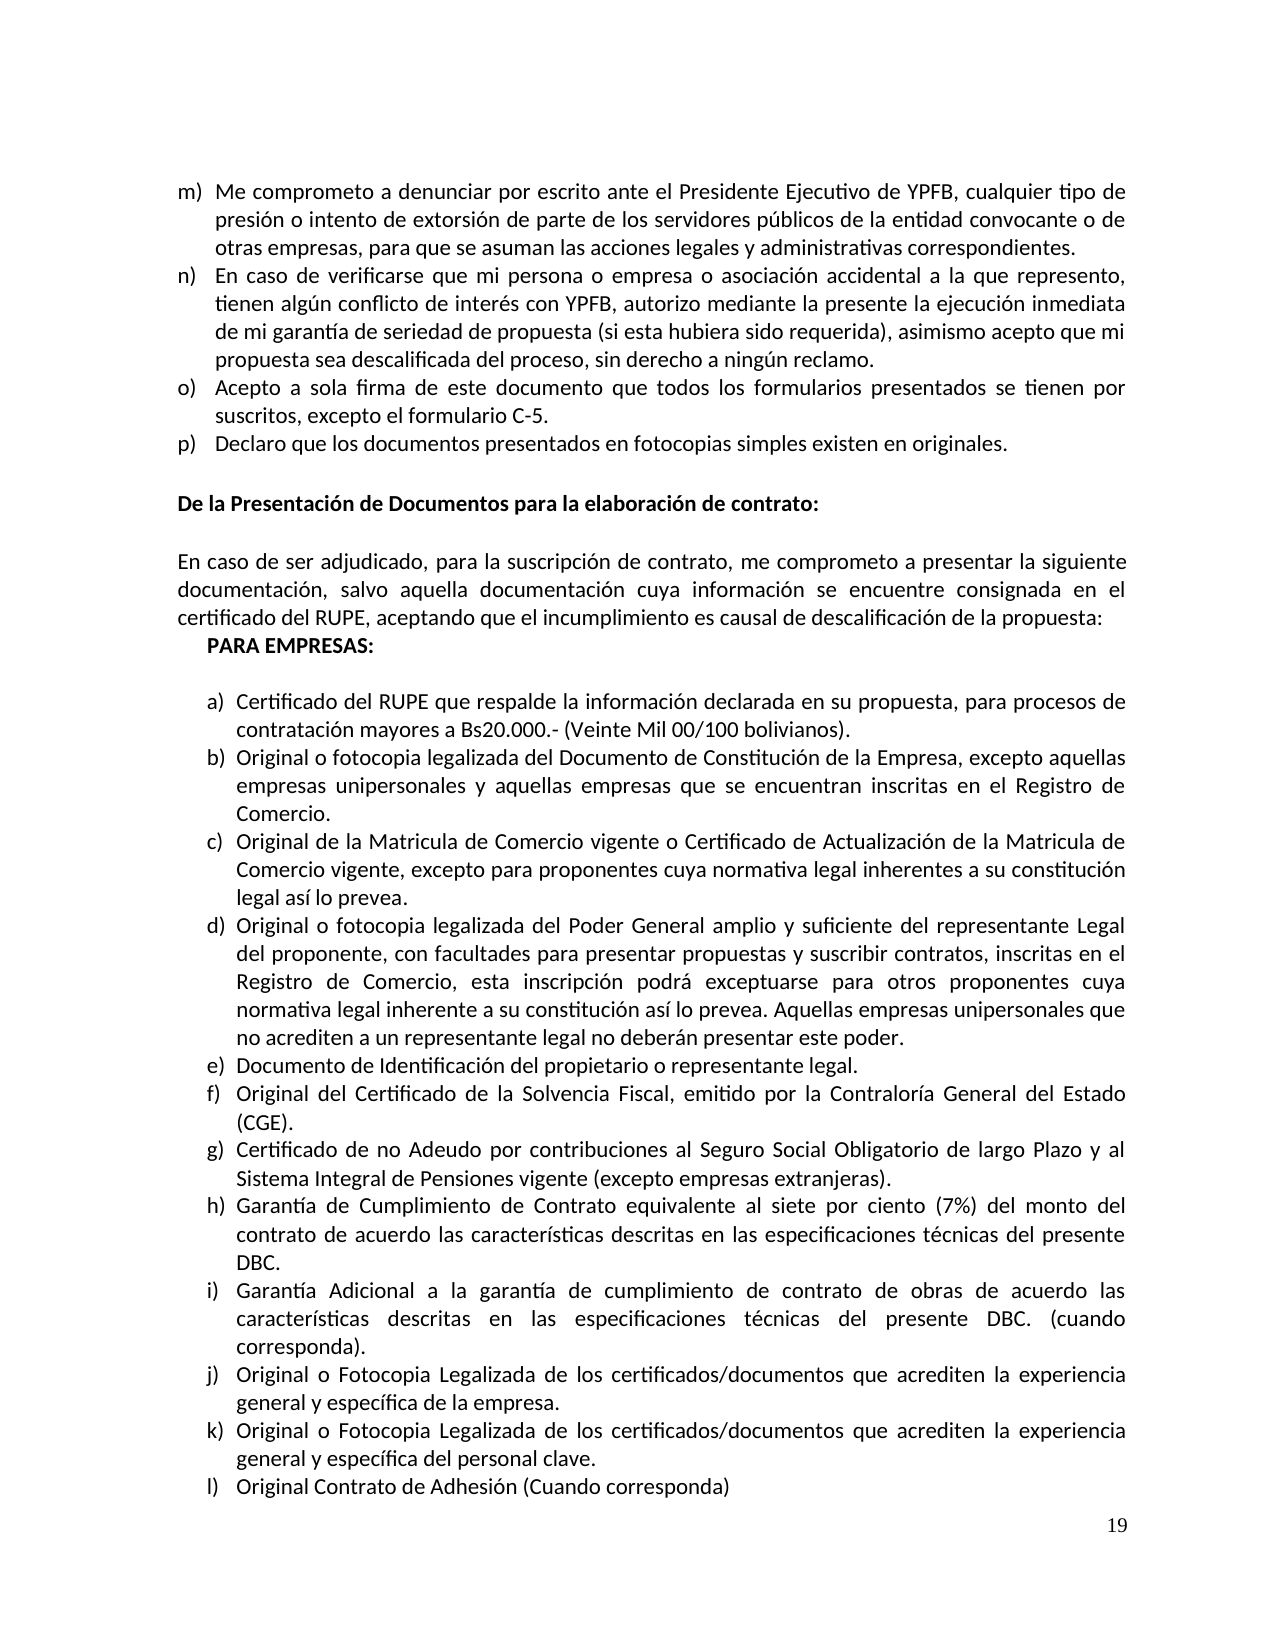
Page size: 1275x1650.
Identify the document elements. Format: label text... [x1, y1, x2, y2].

list Original Contrato de Adhesión (Cuando corresponda) [207, 1472, 1127, 1500]
list De la Presentación de Documentos para la elaboración de contrato: [177, 489, 1127, 518]
list Certificado de no Adeudo por contribuciones al Seguro Social Obligatorio de largo Plazo y al Sistema Integral de Pensiones vigente (excepto empresas extranjeras). [207, 1136, 1127, 1192]
list Acepto a sola firma de este documento que todos los formularios presentados se tienen por suscritos, excepto el formulario C-5. [177, 373, 1127, 429]
list En caso de verificarse que mi persona o empresa o asociación accidental a la que represento, tienen algún conflicto de interés con YPFB, autorizo mediante la presente la ejecución inmediata de mi garantía de seriedad de propuesta (si esta hubiera sido requerida), asimismo acepto que mi propuesta sea descalificada del proceso, sin derecho a ningún reclamo. [177, 261, 1127, 373]
list Original o Fotocopia Legalizada de los certificados/documentos que acrediten la experiencia general y específica de la empresa. [207, 1360, 1127, 1416]
list Garantía de Cumplimiento de Contrato equivalente al siete por ciento (7%) del monto del contrato de acuerdo las características descritas en las especificaciones técnicas del presente DBC. [207, 1192, 1127, 1276]
list Certificado del RUPE que respalde la información declarada en su propuesta, para procesos de contratación mayores a Bs20.000.- (Veinte Mil 00/100 bolivianos). [207, 687, 1127, 743]
list Original o fotocopia legalizada del Poder General amplio y suficiente del representante Legal del proponente, con facultades para presentar propuestas y suscribir contratos, inscritas en el Registro de Comercio, esta inscripción podrá exceptuarse para otros proponentes cuya normativa legal inherente a su constitución así lo prevea. Aquellas empresas unipersonales que no acrediten a un representante legal no deberán presentar este poder. [207, 911, 1127, 1052]
list Original de la Matricula de Comercio vigente o Certificado de Actualización de la Matricula de Comercio vigente, excepto para proponentes cuya normativa legal inherentes a su constitución legal así lo prevea. [207, 827, 1127, 911]
list Me comprometo a denunciar por escrito ante el Presidente Ejecutivo de YPFB, cualquier tipo de presión o intento de extorsión de parte de los servidores públicos de la entidad convocante o de otras empresas, para que se asuman las acciones legales y administrativas correspondientes. [177, 177, 1127, 261]
list Original o Fotocopia Legalizada de los certificados/documentos que acrediten la experiencia general y específica del personal clave. [207, 1416, 1127, 1472]
list Garantía Adicional a la garantía de cumplimiento de contrato de obras de acuerdo las características descritas en las especificaciones técnicas del presente DBC. (cuando corresponda). [207, 1276, 1127, 1360]
text PARA EMPRESAS: [177, 631, 1127, 659]
list Documento de Identificación del propietario o representante legal. [207, 1052, 1127, 1079]
text En caso de ser adjudicado, para la suscripción de contrato, me comprometo a presentar la siguiente documentación, salvo aquella documentación cuya información se encuentre consignada en el certificado del RUPE, aceptando que el incumplimiento es causal de descalificación de la propuesta: [177, 547, 1127, 631]
list Declaro que los documentos presentados en fotocopias simples existen en originales. [177, 429, 1127, 457]
list Original del Certificado de la Solvencia Fiscal, emitido por la Contraloría General del Estado (CGE). [207, 1079, 1127, 1136]
list Original o fotocopia legalizada del Documento de Constitución de la Empresa, excepto aquellas empresas unipersonales y aquellas empresas que se encuentran inscritas en el Registro de Comercio. [207, 743, 1127, 827]
